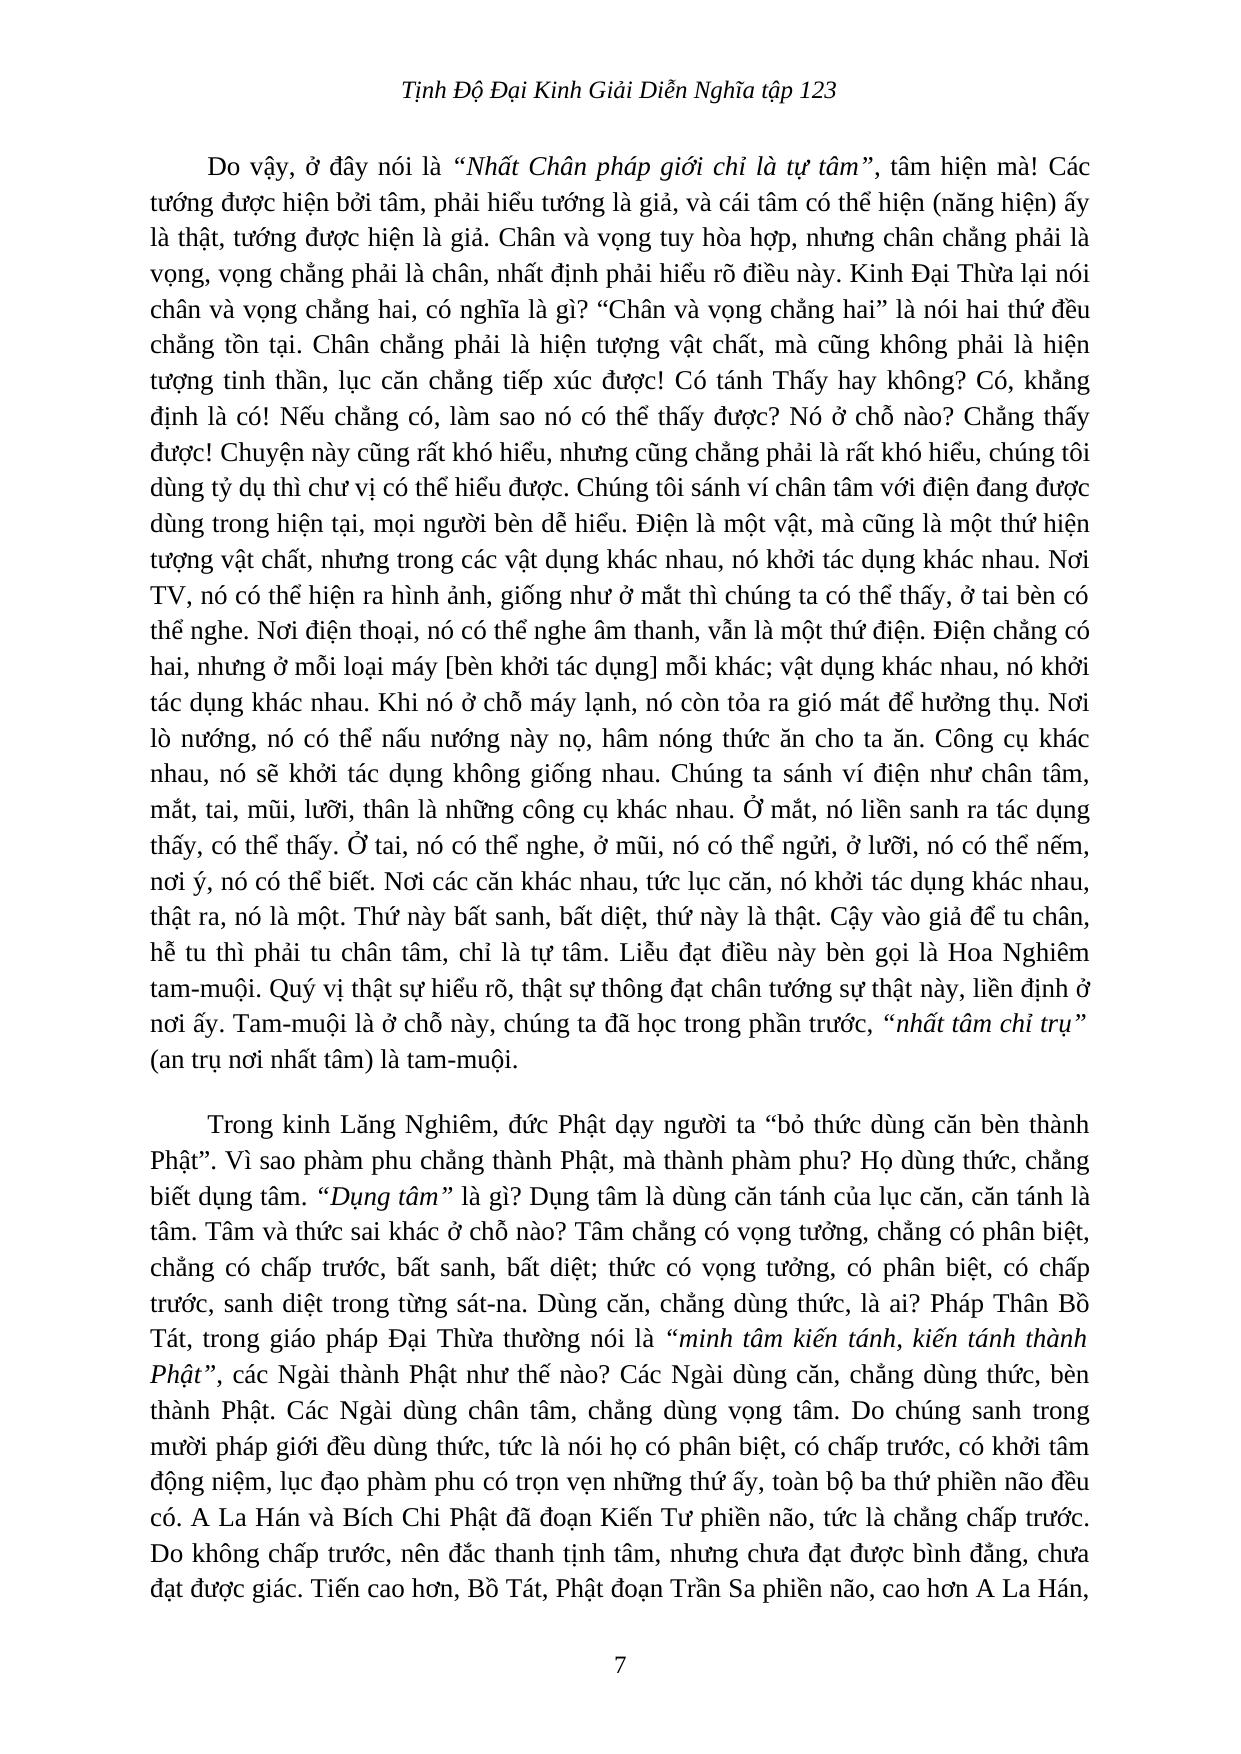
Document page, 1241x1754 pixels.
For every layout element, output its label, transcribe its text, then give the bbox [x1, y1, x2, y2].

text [150, 1108, 1090, 1604]
text Do vậy, ở đây nói là “Nhất Chân pháp giới chỉ là tự tâm”, tâm hiện mà! Các tướng được hiện bởi tâm, phải hiểu tướng là giả, và cái tâm có thể hiện (năng hiện) ấy là thật, tướng được hiện là giả. Chân và vọng tuy hòa hợp, nhưng chân chẳng phải là vọng, vọng chẳng phải là chân, nhất định phải hiểu rõ điều này. Kinh Đại Thừa lại nói chân và vọng chẳng hai, có nghĩa là gì? “Chân và vọng chẳng hai” là nói hai thứ đều chẳng tồn tại. Chân chẳng phải là hiện tượng vật chất, mà cũng không phải là hiện tượng tinh thần, lục căn chẳng tiếp xúc được! Có tánh Thấy hay không? Có, khẳng định là có! Nếu chẳng có, làm sao nó có thể thấy được? Nó ở chỗ nào? Chẳng thấy được! Chuyện này cũng rất khó hiểu, nhưng cũng chẳng phải là rất khó hiểu, chúng tôi dùng tỷ dụ thì chư vị có thể hiểu được. Chúng tôi sánh ví chân tâm với điện đang được dùng trong hiện tại, mọi người bèn dễ hiểu. Điện là một vật, mà cũng là một thứ hiện tượng vật chất, nhưng trong các vật dụng khác nhau, nó khởi tác dụng khác nhau. Nơi TV, nó có thể hiện ra hình ảnh, giống như ở mắt thì chúng ta có thể thấy, ở tai bèn có thể nghe. Nơi điện thoại, nó có thể nghe âm thanh, vẫn là một thứ điện. Điện chẳng có hai, nhưng ở mỗi loại máy [bèn khởi tác dụng] mỗi khác; vật dụng khác nhau, nó khởi tác dụng khác nhau. Khi nó ở chỗ máy lạnh, nó còn tỏa ra gió mát để hưởng thụ. Nơi lò nướng, nó có thể nấu nướng này nọ, hâm nóng thức ăn cho ta ăn. Công cụ khác nhau, nó sẽ khởi tác dụng không giống nhau. Chúng ta sánh ví điện như chân tâm, mắt, tai, mũi, lưỡi, thân là những công cụ khác nhau. Ở mắt, nó liền sanh ra tác dụng thấy, có thể thấy. Ở tai, nó có thể nghe, ở mũi, nó có thể ngửi, ở lưỡi, nó có thể nếm, nơi ý, nó có thể biết. Nơi các căn khác nhau, tức lục căn, nó khởi tác dụng khác nhau, thật ra, nó là một. Thứ này bất sanh, bất diệt, thứ này là thật. Cậy vào giả để tu chân, hễ tu thì phải tu chân tâm, chỉ là tự tâm. Liễu đạt điều này bèn gọi là Hoa Nghiêm tam-muội. Quý vị thật sự hiểu rõ, thật sự thông đạt chân tướng sự thật này, liền định ở nơi ấy. Tam-muội là ở chỗ này, chúng ta đã học trong phần trước, “nhất tâm chỉ trụ” (an trụ nơi nhất tâm) là tam-muội. [150, 150, 1090, 1074]
